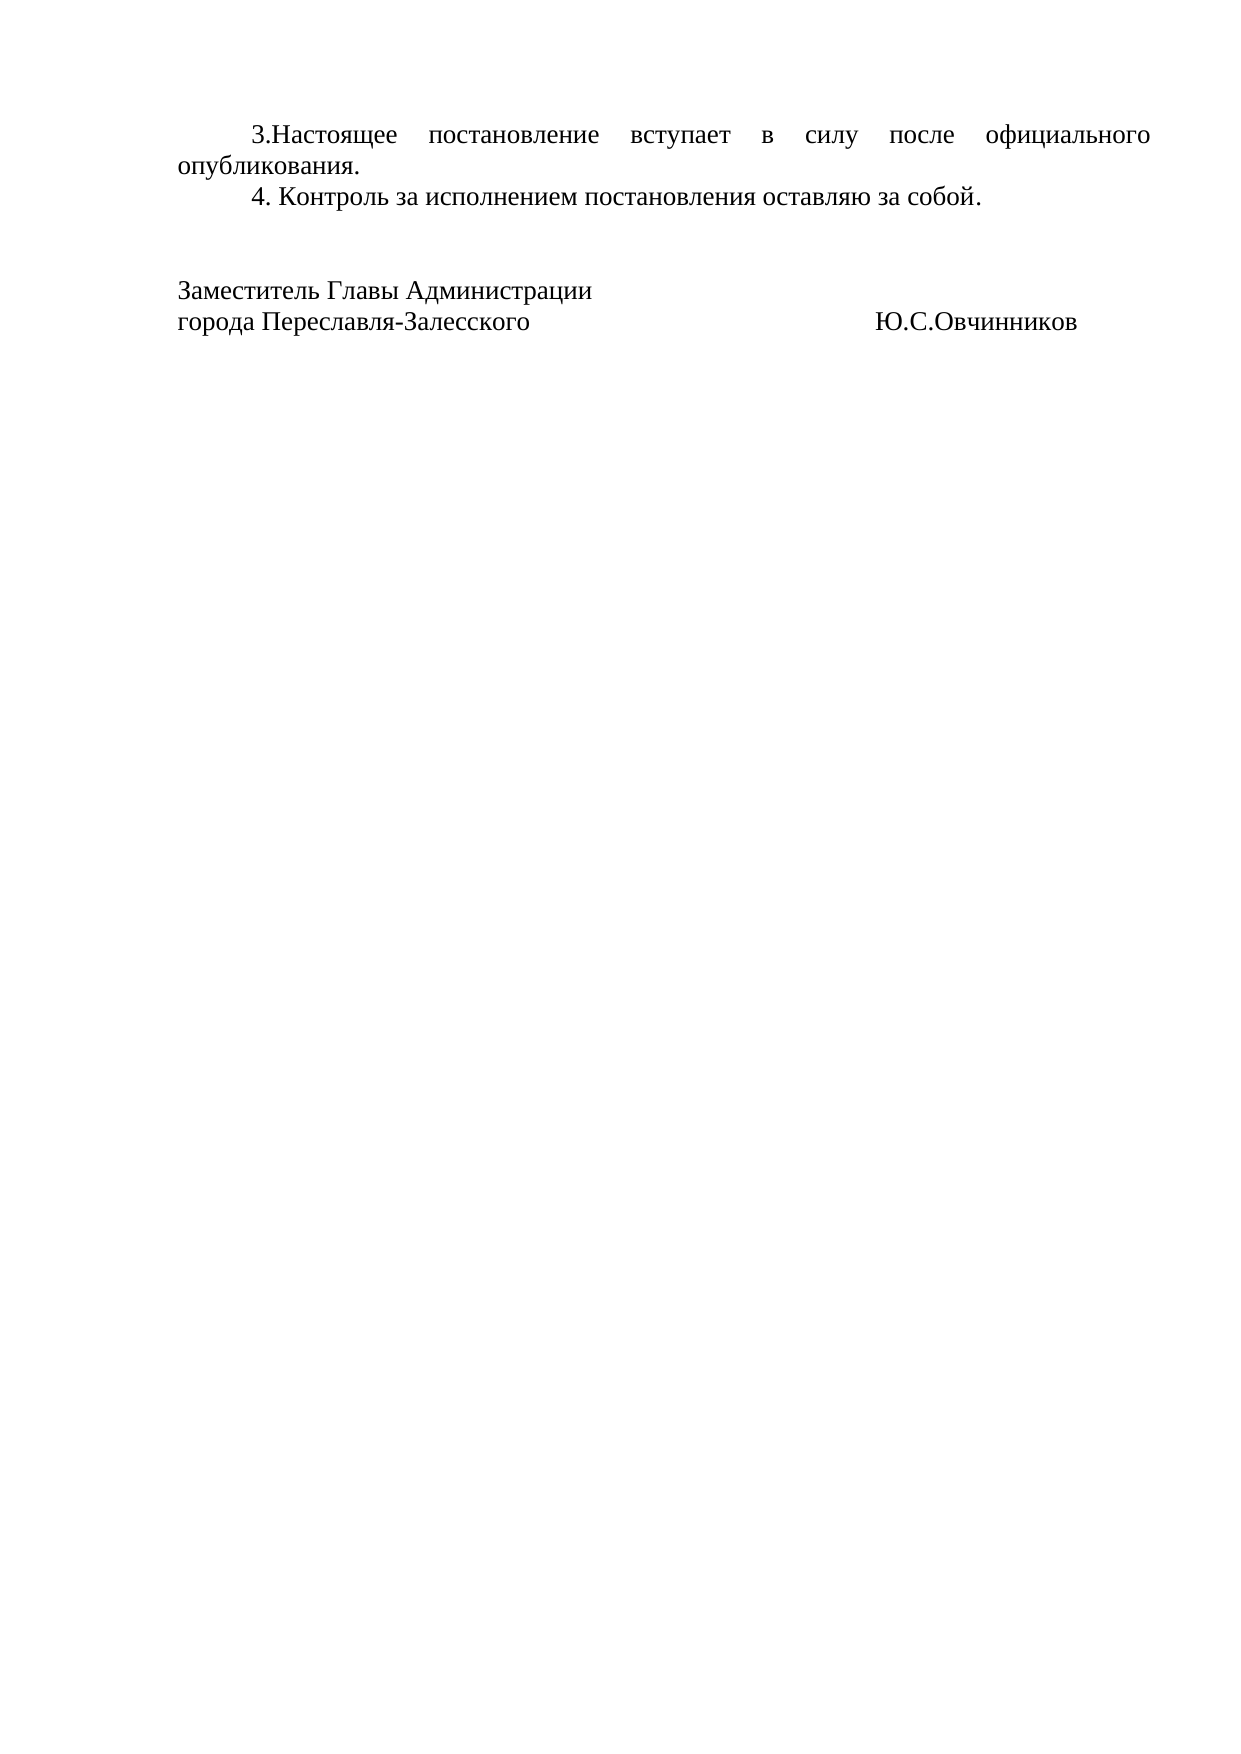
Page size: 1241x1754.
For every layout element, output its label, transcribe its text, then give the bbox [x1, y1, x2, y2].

text 3.Настоящее постановление вступает в силу после официального опубликования. [177, 118, 1152, 180]
text Заместитель Главы Администрации [177, 274, 1211, 305]
text города Переславля-Залесского Ю.С.Овчинников [177, 305, 1211, 336]
text 4. Контроль за исполнением постановления оставляю за собой. [177, 180, 1152, 212]
